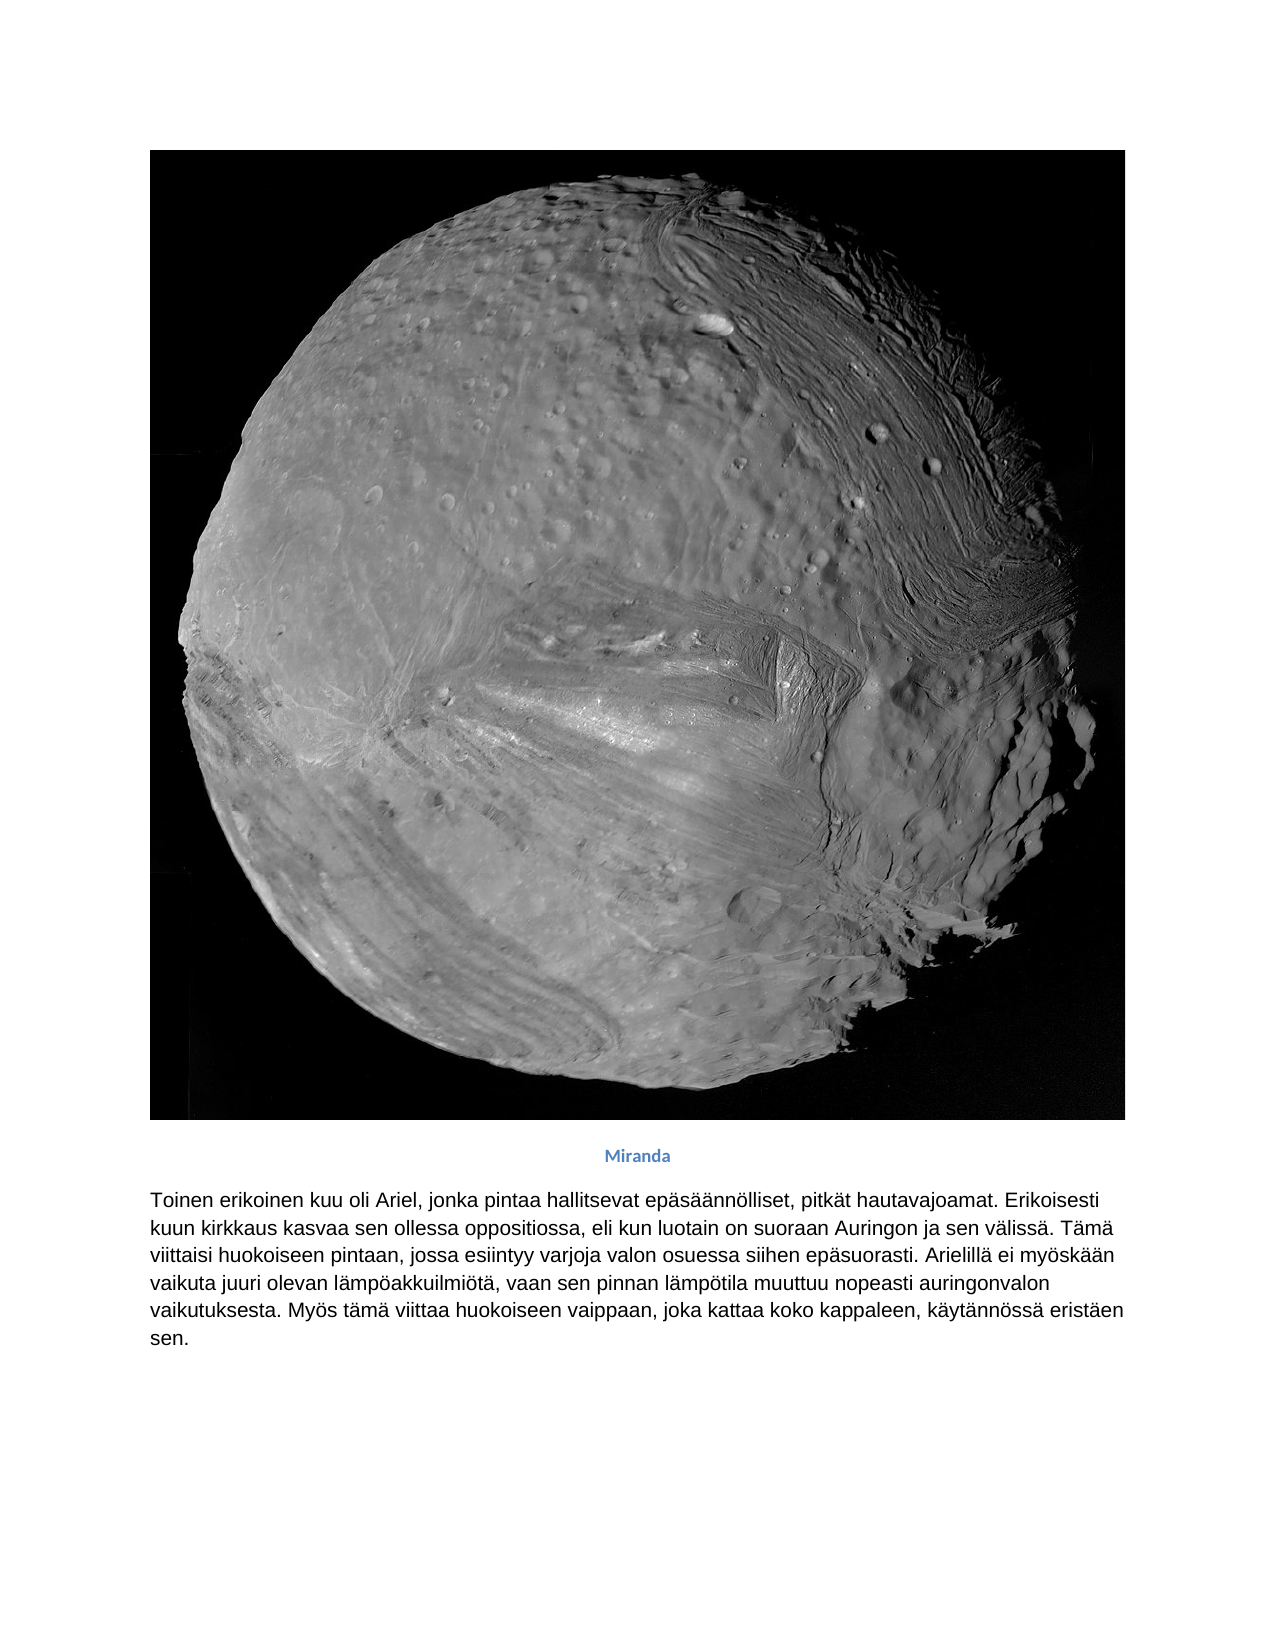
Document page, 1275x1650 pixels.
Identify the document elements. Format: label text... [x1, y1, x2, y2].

picture [150, 150, 1125, 1120]
text Toinen erikoinen kuu oli Ariel, jonka pintaa hallitsevat epäsäännölliset, pitkät hautavajoamat. Erikoisesti kuun kirkkaus kasvaa sen ollessa oppositiossa, eli kun luotain on suoraan Auringon ja sen välissä. Tämä viittaisi huokoiseen pintaan, jossa esiintyy varjoja valon osuessa siihen epäsuorasti. Arielillä ei myöskään vaikuta juuri olevan lämpöakkuilmiötä, vaan sen pinnan lämpötila muuttuu nopeasti auringonvalon vaikutuksesta. Myös tämä viittaa huokoiseen vaippaan, joka kattaa koko kappaleen, käytännössä eristäen sen. [150, 1188, 1125, 1298]
text Miranda [150, 1144, 1125, 1167]
